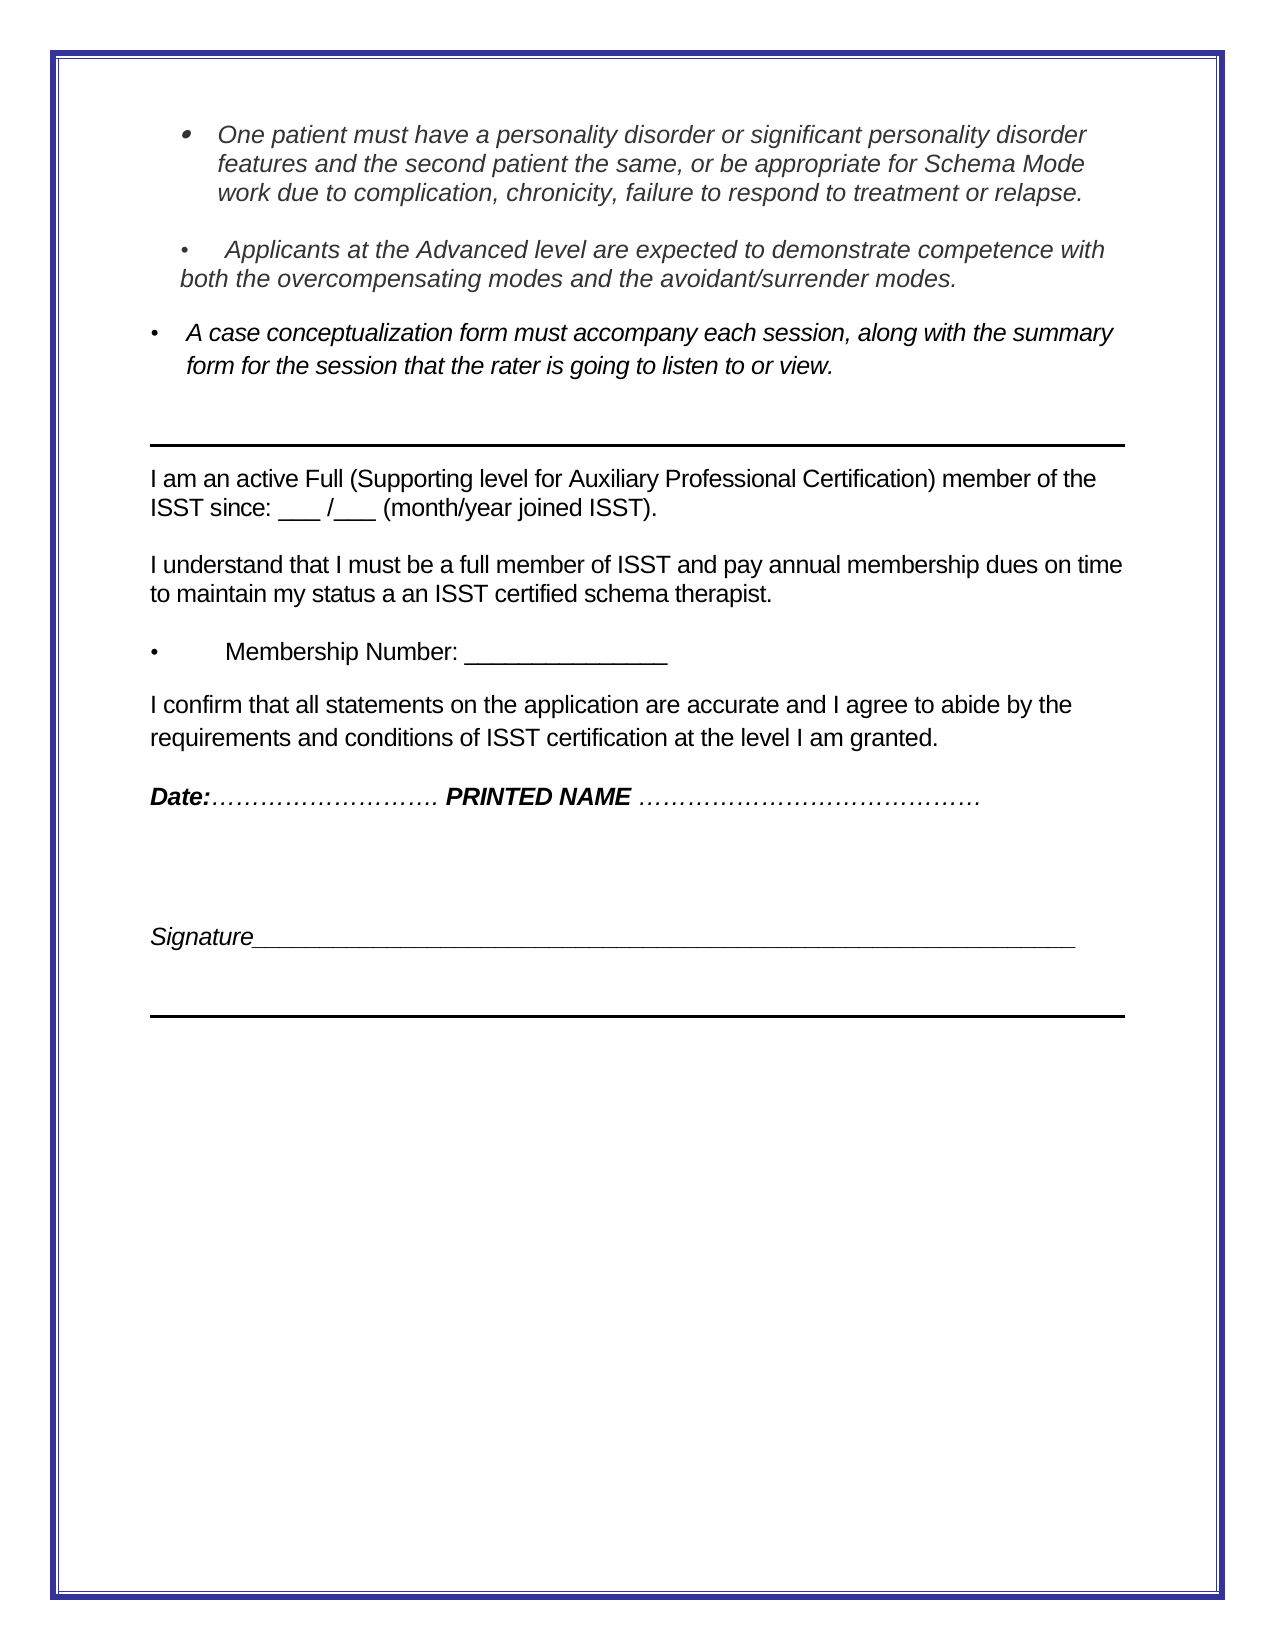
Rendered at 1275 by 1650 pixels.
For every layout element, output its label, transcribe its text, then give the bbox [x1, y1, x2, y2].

text Signature_____________________________________________________________ [150, 922, 1125, 1015]
list Applicants at the Advanced level are expected to demonstrate competence with both the overcompensating modes and the avoidant/surrender modes. [180, 235, 1125, 293]
text I am an active Full (Supporting level for Auxiliary Professional Certification) member of the ISST since: ___ /___ (month/year joined ISST). [150, 464, 1125, 522]
text Date:………………………. PRINTED NAME …………………………………… [150, 781, 1125, 810]
text I understand that I must be a full member of ISST and pay annual membership dues on time to maintain my status a an ISST certified schema therapist. [150, 550, 1125, 608]
list A case conceptualization form must accompany each session, along with the summary form for the session that the rater is going to listen to or view. [150, 318, 1125, 444]
text I confirm that all statements on the application are accurate and I agree to abide by the requirements and conditions of ISST certification at the level I am granted. [150, 690, 1125, 752]
list Membership Number: _______________ [150, 637, 1125, 665]
list One patient must have a personality disorder or significant personality disorder features and the second patient the same, or be appropriate for Schema Mode work due to complication, chronicity, failure to respond to treatment or relapse. [180, 120, 1125, 206]
